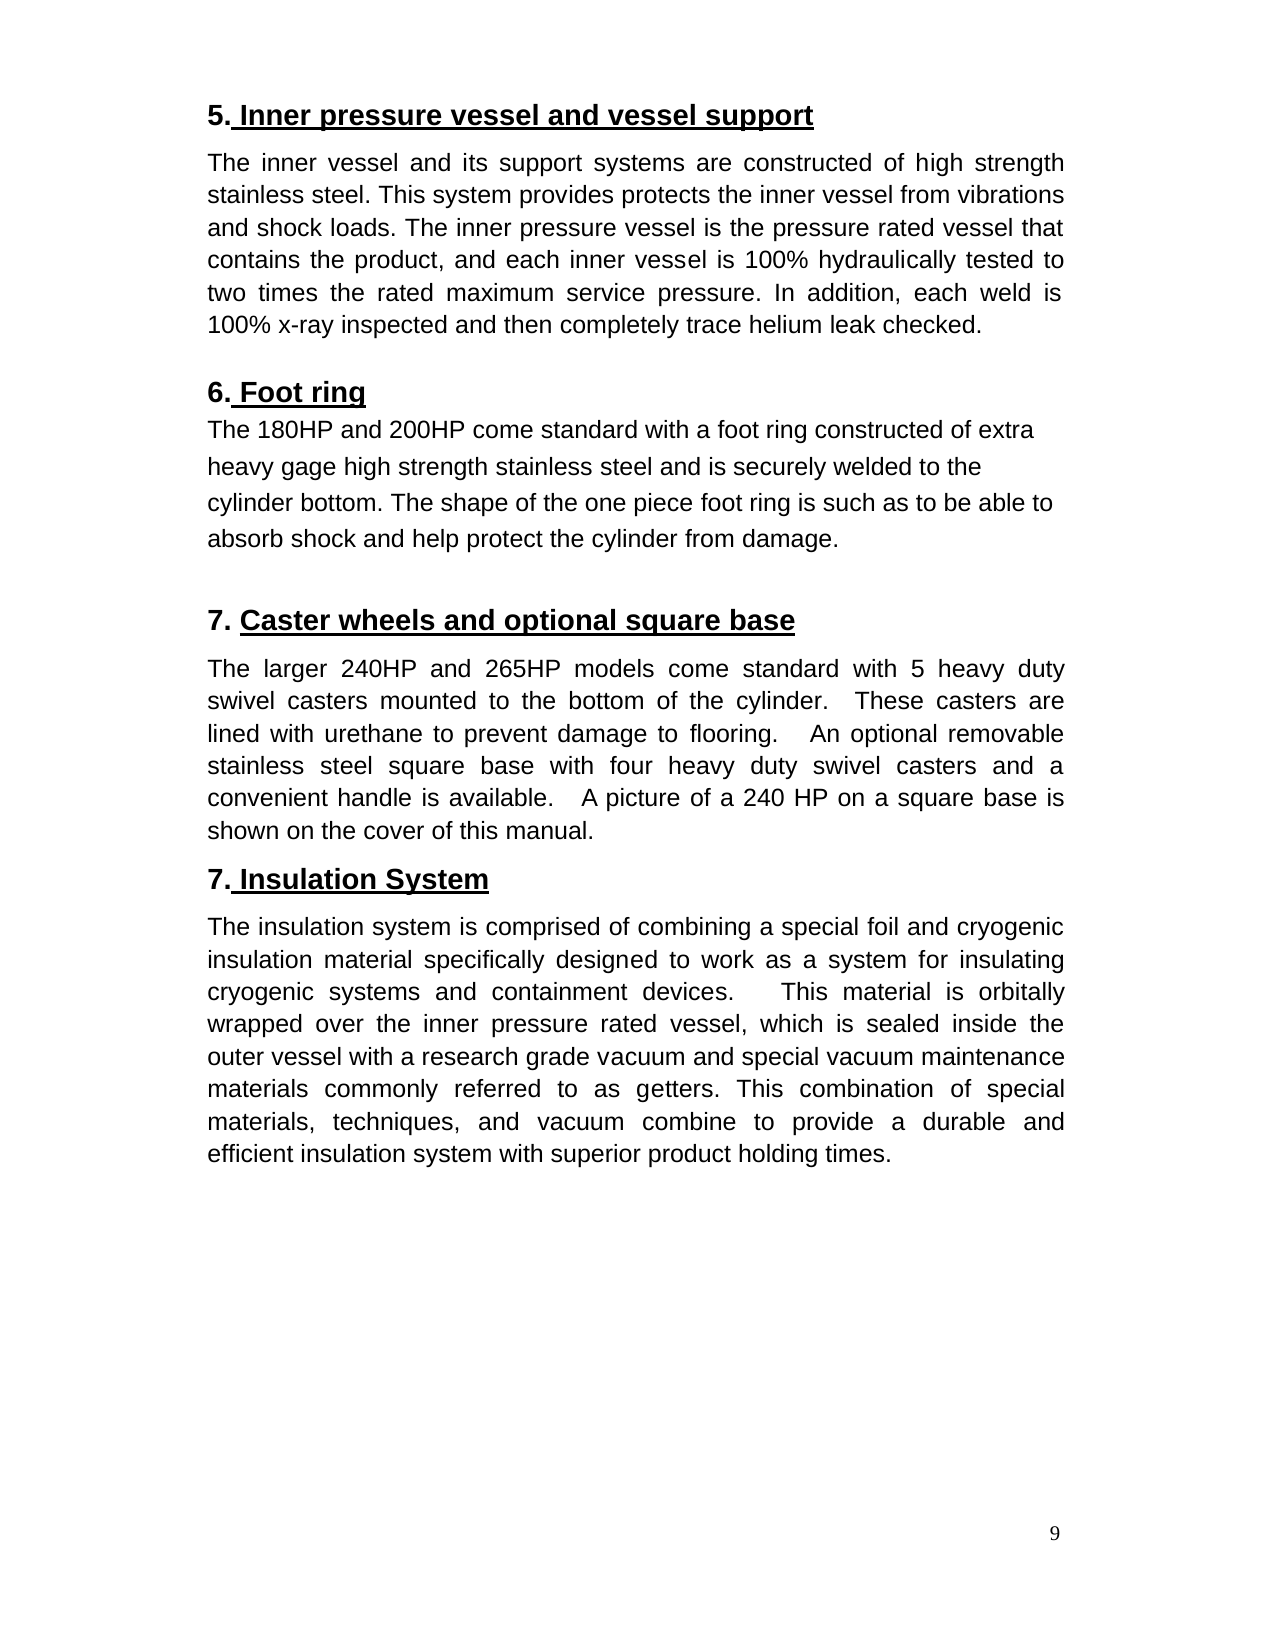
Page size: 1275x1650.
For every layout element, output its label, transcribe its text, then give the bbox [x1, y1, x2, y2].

text 100% x-ray inspected and then completely trace helium leak checked. [207, 310, 984, 339]
text 6. Foot ring [207, 375, 370, 409]
text 7. Caster wheels and optional square base [207, 603, 800, 637]
text The 180HP and 200HP come standard with a foot ring constructed of extra heavy gage high strength stainless steel and is securely welded to the cylinder bottom. The shape of the one piece foot ring is such as to be able to absorb shock and help protect the cylinder from damage. [207, 416, 1057, 553]
text The inner vessel and its support systems are constructed of high strength stainless steel. This system provides protects the inner vessel from vibrations and shock loads. The inner pressure vessel is the pressure rated vessel that contains the product, and each inner vessel is 100% hydraulically tested to two times the rated maximum service pressure. In addition, each weld is [207, 148, 1065, 306]
text 5. Inner pressure vessel and vessel support [207, 97, 818, 131]
text The insulation system is comprised of combining a special foil and cryogenic insulation material specifically designed to work as a system for insulating cryogenic systems and containment devices. This material is orbitally wrapped over the inner pressure rated vessel, which is sealed inside the outer vessel with a research grade vacuum and special vacuum maintenance materials commonly referred to as getters. This combination of special materials, techniques, and vacuum combine to provide a durable and efficient insulation system with superior product holding times. [207, 912, 1065, 1168]
text 7. Insulation System [207, 862, 493, 895]
text The larger 240HP and 265HP models come standard with 5 heavy duty swivel casters mounted to the bottom of the cylinder. These casters are lined with urethane to prevent damage to flooring. An optional removable stainless steel square base with four heavy duty swivel casters and a convenient handle is available. A picture of a 240 HP on a square base is shown on the cover of this manual. [207, 654, 1065, 844]
